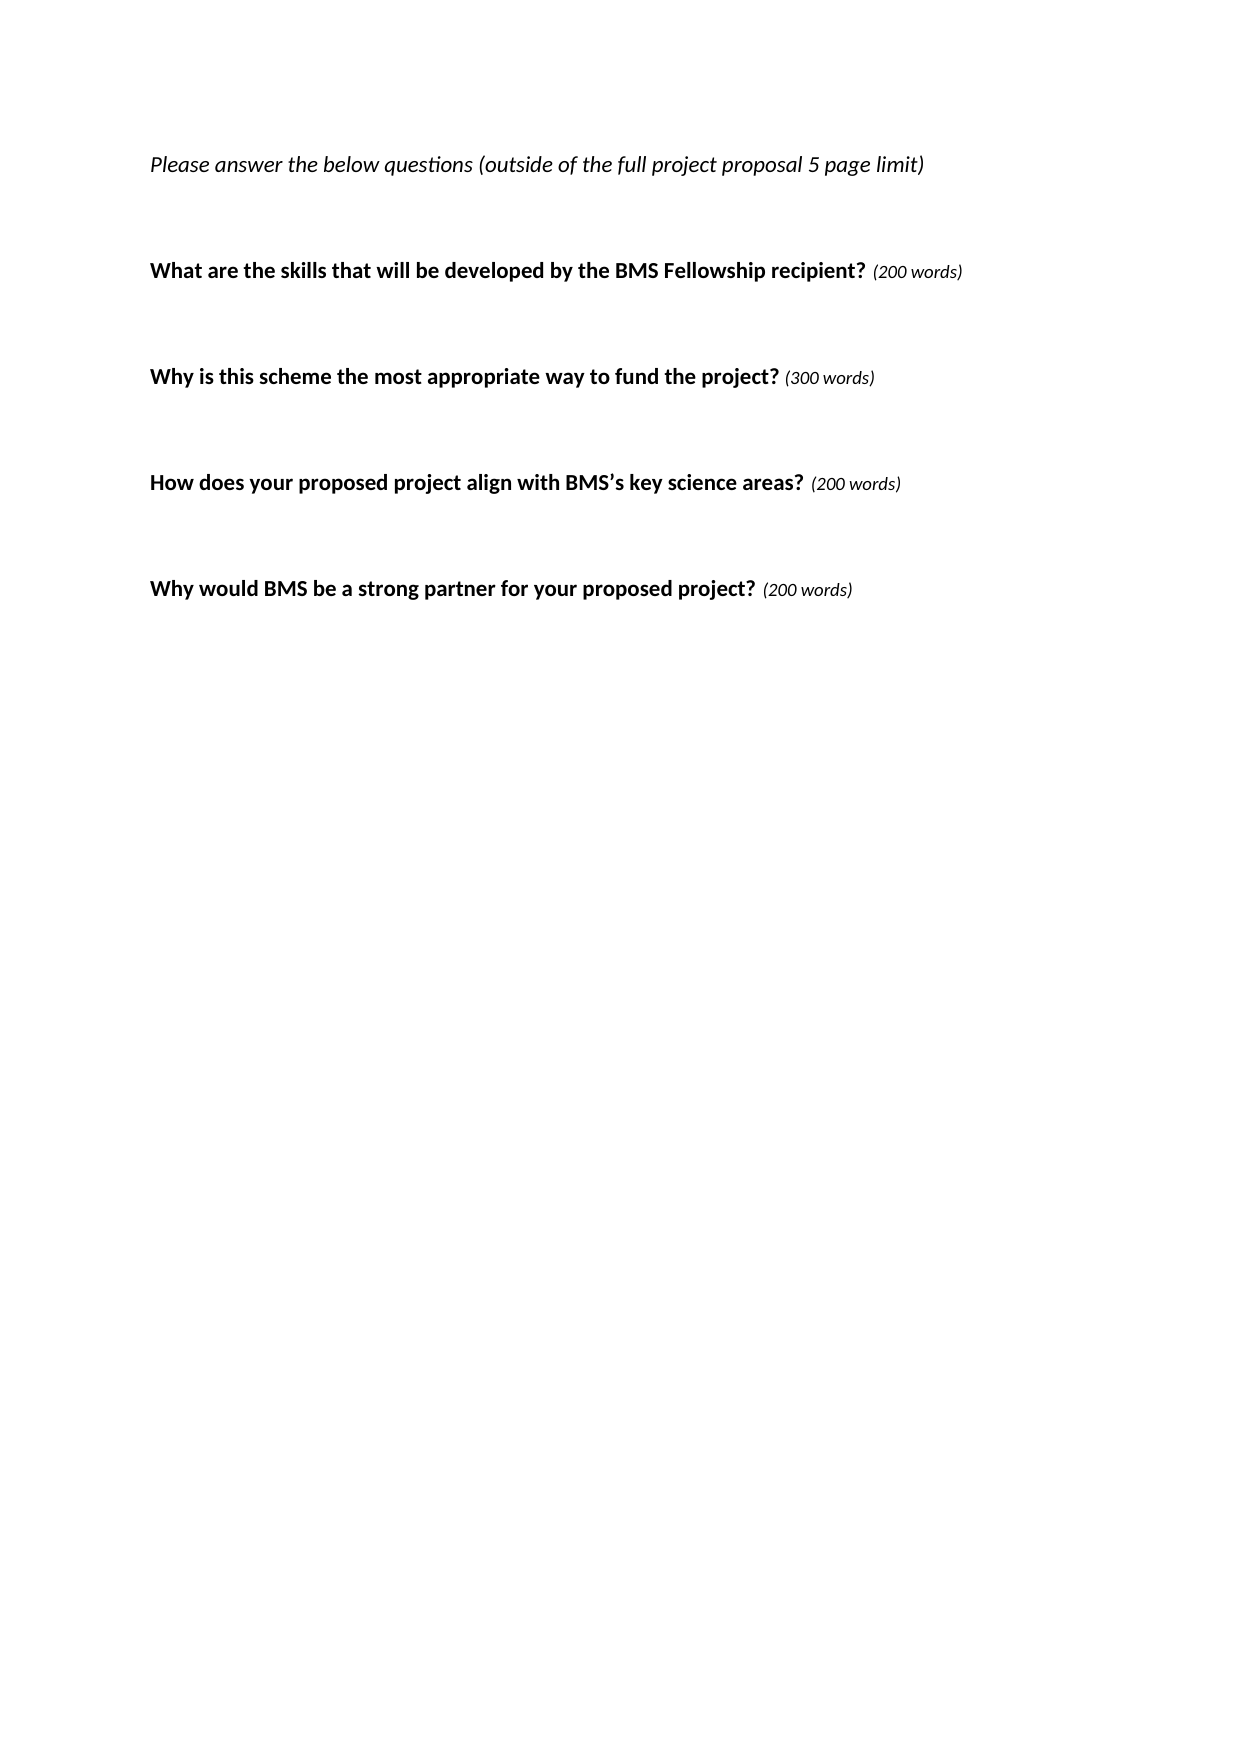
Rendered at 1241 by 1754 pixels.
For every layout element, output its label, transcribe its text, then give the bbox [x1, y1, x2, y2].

text How does your proposed project align with BMS’s key science areas? (200 words) [150, 468, 1090, 496]
text Why is this scheme the most appropriate way to fund the project? (300 words) [150, 362, 1090, 390]
text Please answer the below questions (outside of the full project proposal 5 page limit) [150, 150, 1090, 178]
text What are the skills that will be developed by the BMS Fellowship recipient? (200 words) [150, 256, 1090, 284]
text Why would BMS be a strong partner for your proposed project? (200 words) [150, 574, 1090, 602]
